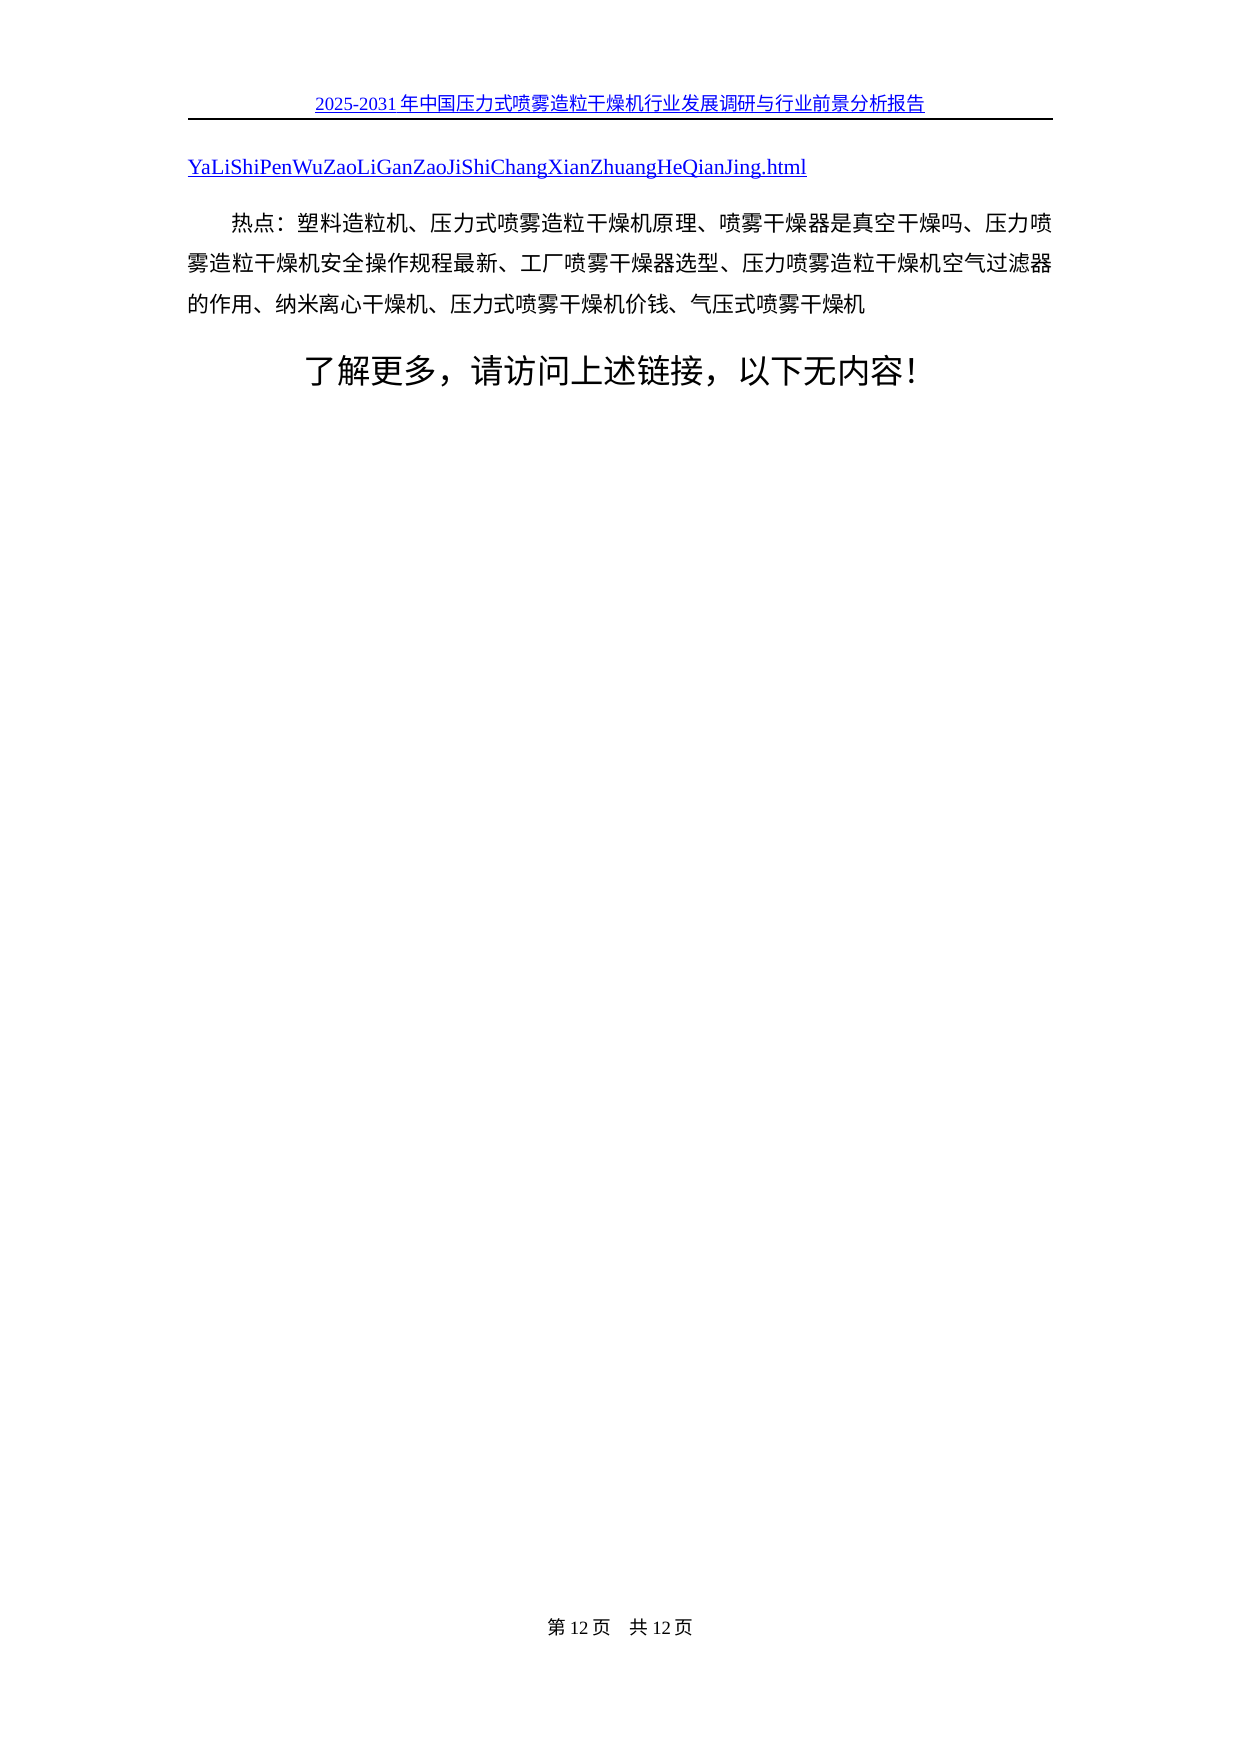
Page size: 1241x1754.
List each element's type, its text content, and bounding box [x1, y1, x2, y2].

text 热点：塑料造粒机、压力式喷雾造粒干燥机原理、喷雾干燥器是真空干燥吗、压力喷雾造粒干燥机安全操作规程最新、工厂喷雾干燥器选型、压力喷雾造粒干燥机空气过滤器的作用、纳米离心干燥机、压力式喷雾干燥机价钱、气压式喷雾干燥机 [187, 205, 1053, 319]
title 了解更多，请访问上述链接，以下无内容！ [187, 337, 1053, 402]
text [187, 150, 1053, 183]
